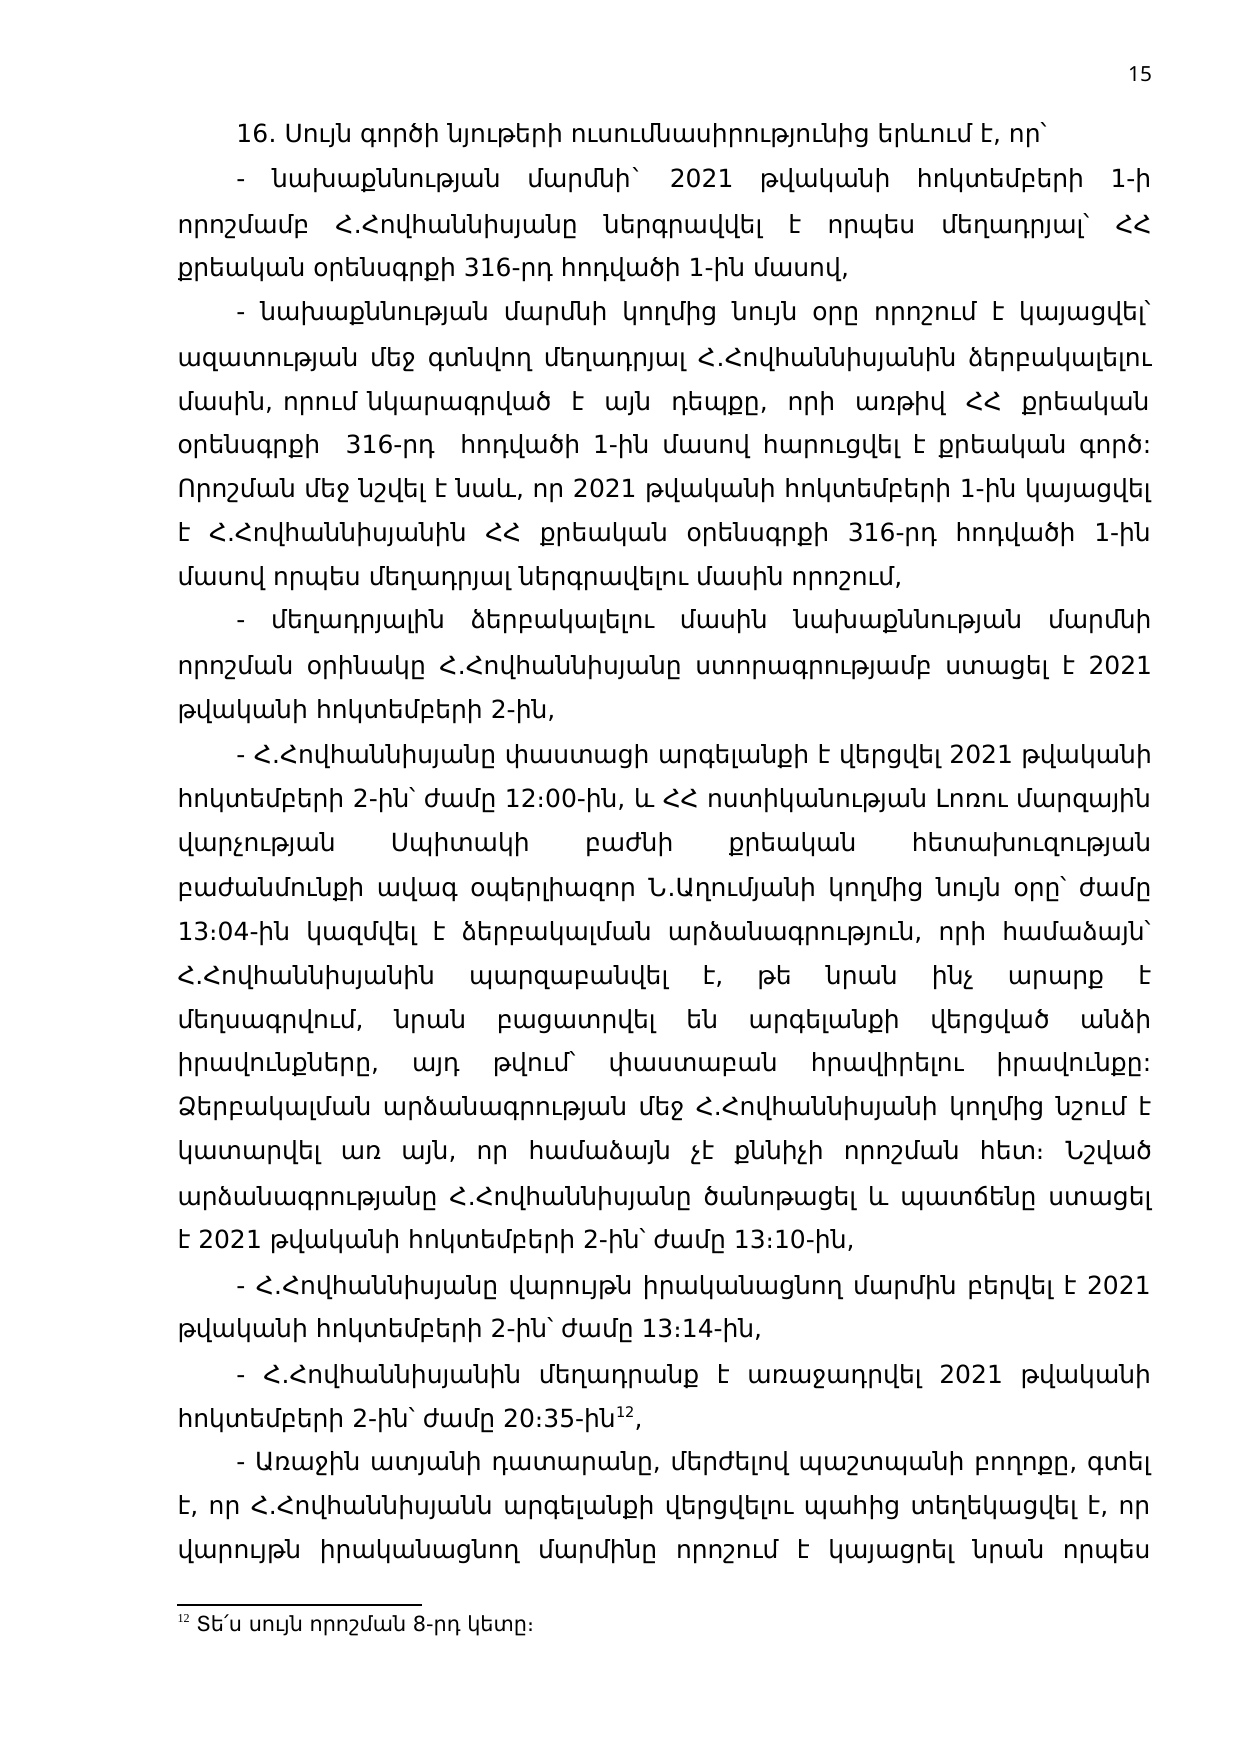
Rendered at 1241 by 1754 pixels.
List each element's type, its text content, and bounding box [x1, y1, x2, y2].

text - նախաքննության մարմնի` 2021 թվականի հոկտեմբերի 1-ի որոշմամբ Հ․Հովհաննիսյանը ներգրավվել է որպես մեղադրյալ՝ ՀՀ քրեական օրենսգրքի 316-րդ հոդվածի 1-ին մասով, [177, 164, 1152, 283]
text - Հ․Հովհաննիսյանը փաստացի արգելանքի է վերցվել 2021 թվականի հոկտեմբերի 2-ին՝ ժամը 12։00-ին, և ՀՀ ոստիկանության Լոռու մարզային վարչության Սպիտակի բաժնի քրեական հետախուզության բաժանմունքի ավագ օպերլիազոր Ն․Աղումյանի կողմից նույն օրը՝ ժամը 13։04-ին կազմվել է ձերբակալման արձանագրություն, որի համաձայն՝ Հ.Հովհաննիսյանին պարզաբանվել է, թե նրան ինչ արարք է մեղսագրվում, նրան բացատրվել են արգելանքի վերցված անձի իրավունքները, այդ թվում՝ փաստաբան հրավիրելու իրավունքը: Ձերբակալման արձանագրության մեջ Հ.Հովհաննիսյանի կողմից նշում է կատարվել առ այն, որ համաձայն չէ քննիչի որոշման հետ։ Նշված արձանագրությանը Հ․Հովհաննիսյանը ծանոթացել և պատճենը ստացել է 2021 թվականի հոկտեմբերի 2-ին՝ ժամը 13։10-ին, [177, 739, 1152, 1255]
text - Հ․Հովհաննիսյանը վարույթն իրականացնող մարմին բերվել է 2021 թվականի հոկտեմբերի 2-ին՝ ժամը 13։14-ին, [177, 1269, 1152, 1344]
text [177, 1447, 1152, 1564]
text - մեղադրյալին ձերբակալելու մասին նախաքննության մարմնի որոշման օրինակը Հ․Հովհաննիսյանը ստորագրությամբ ստացել է 2021 թվականի հոկտեմբերի 2-ին, [177, 606, 1152, 724]
text - նախաքննության մարմնի կողմից նույն օրը որոշում է կայացվել՝ ազատության մեջ գտնվող մեղադրյալ Հ․Հովհաննիսյանին ձերբակալելու մասին, որում նկարագրված է այն դեպքը, որի առթիվ ՀՀ քրեական օրենսգրքի 316-րդ հոդվածի 1-ին մասով հարուցվել է քրեական գործ: Որոշման մեջ նշվել է նաև, որ 2021 թվականի հոկտեմբերի 1-ին կայացվել է Հ.Հովհաննիսյանին ՀՀ քրեական օրենսգրքի 316-րդ հոդվածի 1-ին մասով որպես մեղադրյալ ներգրավելու մասին որոշում, [177, 297, 1152, 591]
text - Հ․Հովհաննիսյանին մեղադրանք է առաջադրվել 2021 թվականի հոկտեմբերի 2-ին՝ ժամը 20։35-ին, [177, 1358, 1152, 1433]
text 16․ Սույն գործի նյութերի ուսումնասիրությունից երևում է, որ՝ [177, 118, 1152, 149]
